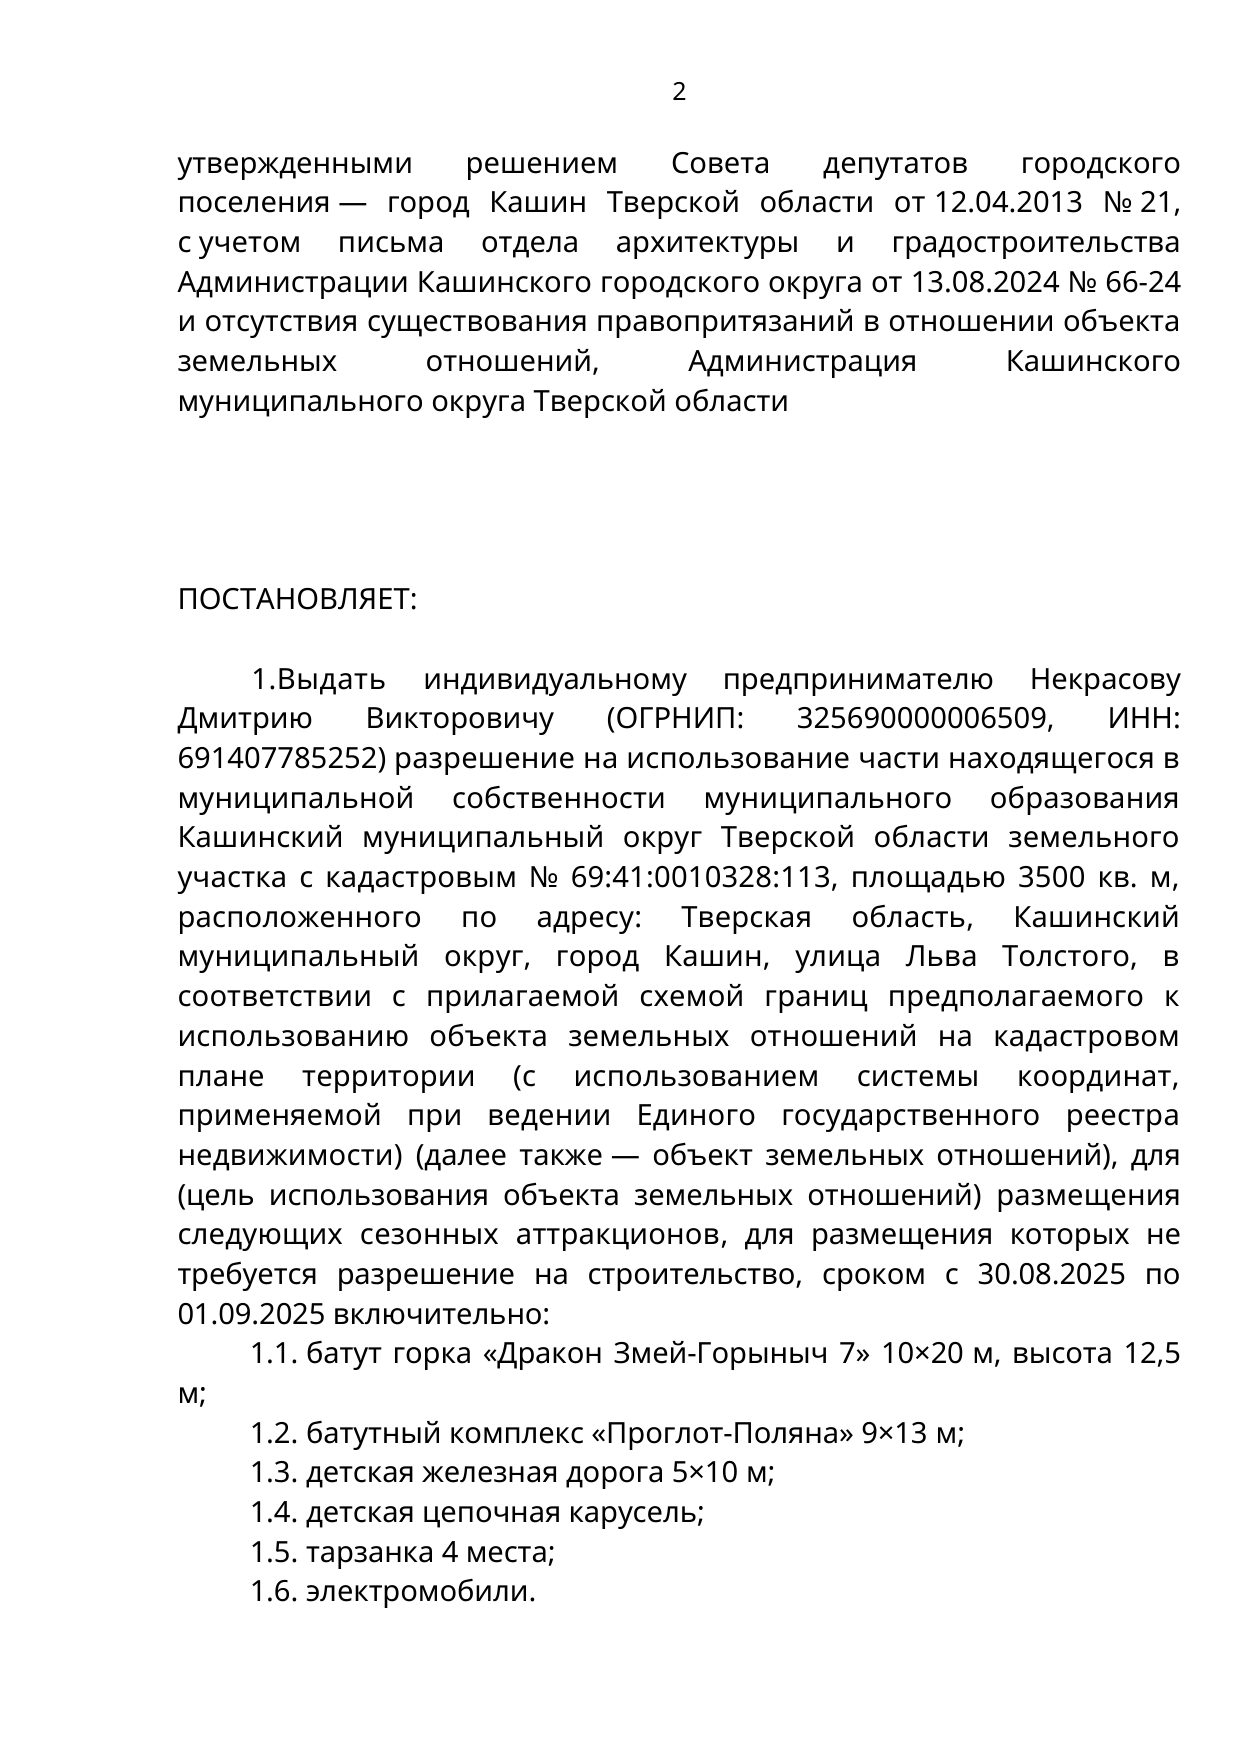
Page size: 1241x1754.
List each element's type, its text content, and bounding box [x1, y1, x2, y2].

text 1.1. батут горка «Дракон Змей-Горыныч 7» 10×20 м, высота 12,5 м; [177, 1333, 1181, 1412]
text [177, 142, 1181, 420]
text 1.Выдать индивидуальному предпринимателю Некрасову Дмитрию Викторовичу (ОГРНИП: 325690000006509, ИНН: 691407785252) разрешение на использование части находящегося в муниципальной собственности муниципального образования Кашинский муниципальный округ Тверской области земельного участка с кадастровым № 69:41:0010328:113, площадью 3500 кв. м, расположенного по адресу: Тверская область, Кашинский муниципальный округ, город Кашин, улица Льва Толстого, в соответствии с прилагаемой схемой границ предполагаемого к использованию объекта земельных отношений на кадастровом плане территории (с использованием системы координат, применяемой при ведении Единого государственного реестра недвижимости) (далее также — объект земельных отношений), для (цель использования объекта земельных отношений) размещения следующих сезонных аттракционов, для размещения которых не требуется разрешение на строительство, сроком с 30.08.2025 по 01.09.2025 включительно: [177, 658, 1181, 1333]
text 1.2. батутный комплекс «Проглот-Поляна» 9×13 м; [177, 1412, 1181, 1452]
text 1.5. тарзанка 4 места; [177, 1531, 1181, 1571]
text ПОСТАНОВЛЯЕТ: [177, 578, 1181, 618]
text 1.4. детская цепочная карусель; [177, 1491, 1181, 1531]
text 1.3. детская железная дорога 5×10 м; [177, 1452, 1181, 1491]
text 1.6. электромобили. [177, 1571, 1181, 1610]
